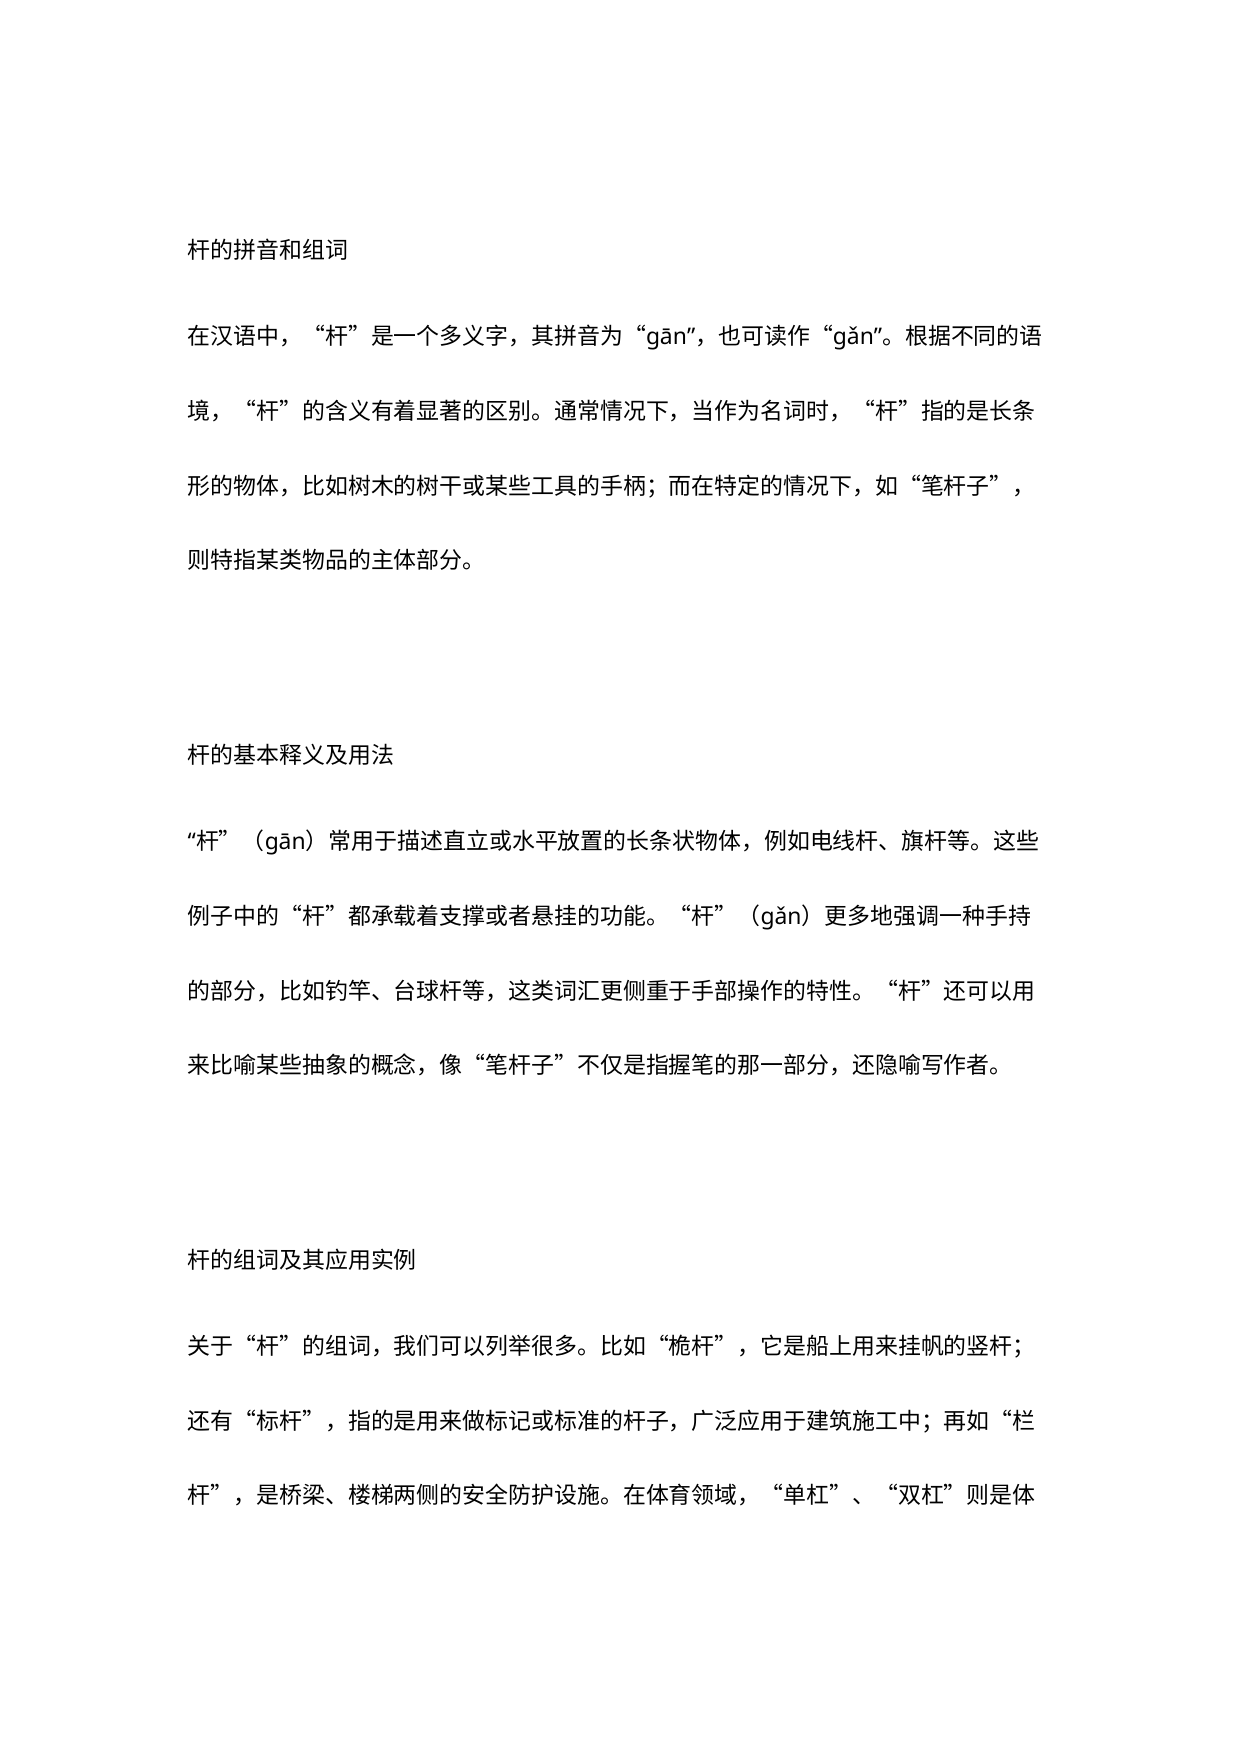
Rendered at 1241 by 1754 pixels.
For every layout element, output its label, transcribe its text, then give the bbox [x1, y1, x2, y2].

text “杆”（gān）常用于描述直立或水平放置的长条状物体，例如电线杆、旗杆等。这些例子中的“杆”都承载着支撑或者悬挂的功能。“杆”（gǎn）更多地强调一种手持的部分，比如钓竿、台球杆等，这类词汇更侧重于手部操作的特性。“杆”还可以用来比喻某些抽象的概念，像“笔杆子”不仅是指握笔的那一部分，还隐喻写作者。 [187, 807, 1053, 1096]
text 杆的组词及其应用实例 [187, 1226, 1053, 1291]
text 杆的拼音和组词 [187, 216, 1053, 281]
text 在汉语中，“杆”是一个多义字，其拼音为“gān”，也可读作“gǎn”。根据不同的语境，“杆”的含义有着显著的区别。通常情况下，当作为名词时，“杆”指的是长条形的物体，比如树木的树干或某些工具的手柄；而在特定的情况下，如“笔杆子”，则特指某类物品的主体部分。 [187, 302, 1053, 591]
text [187, 1312, 1053, 1527]
text 杆的基本释义及用法 [187, 721, 1053, 786]
